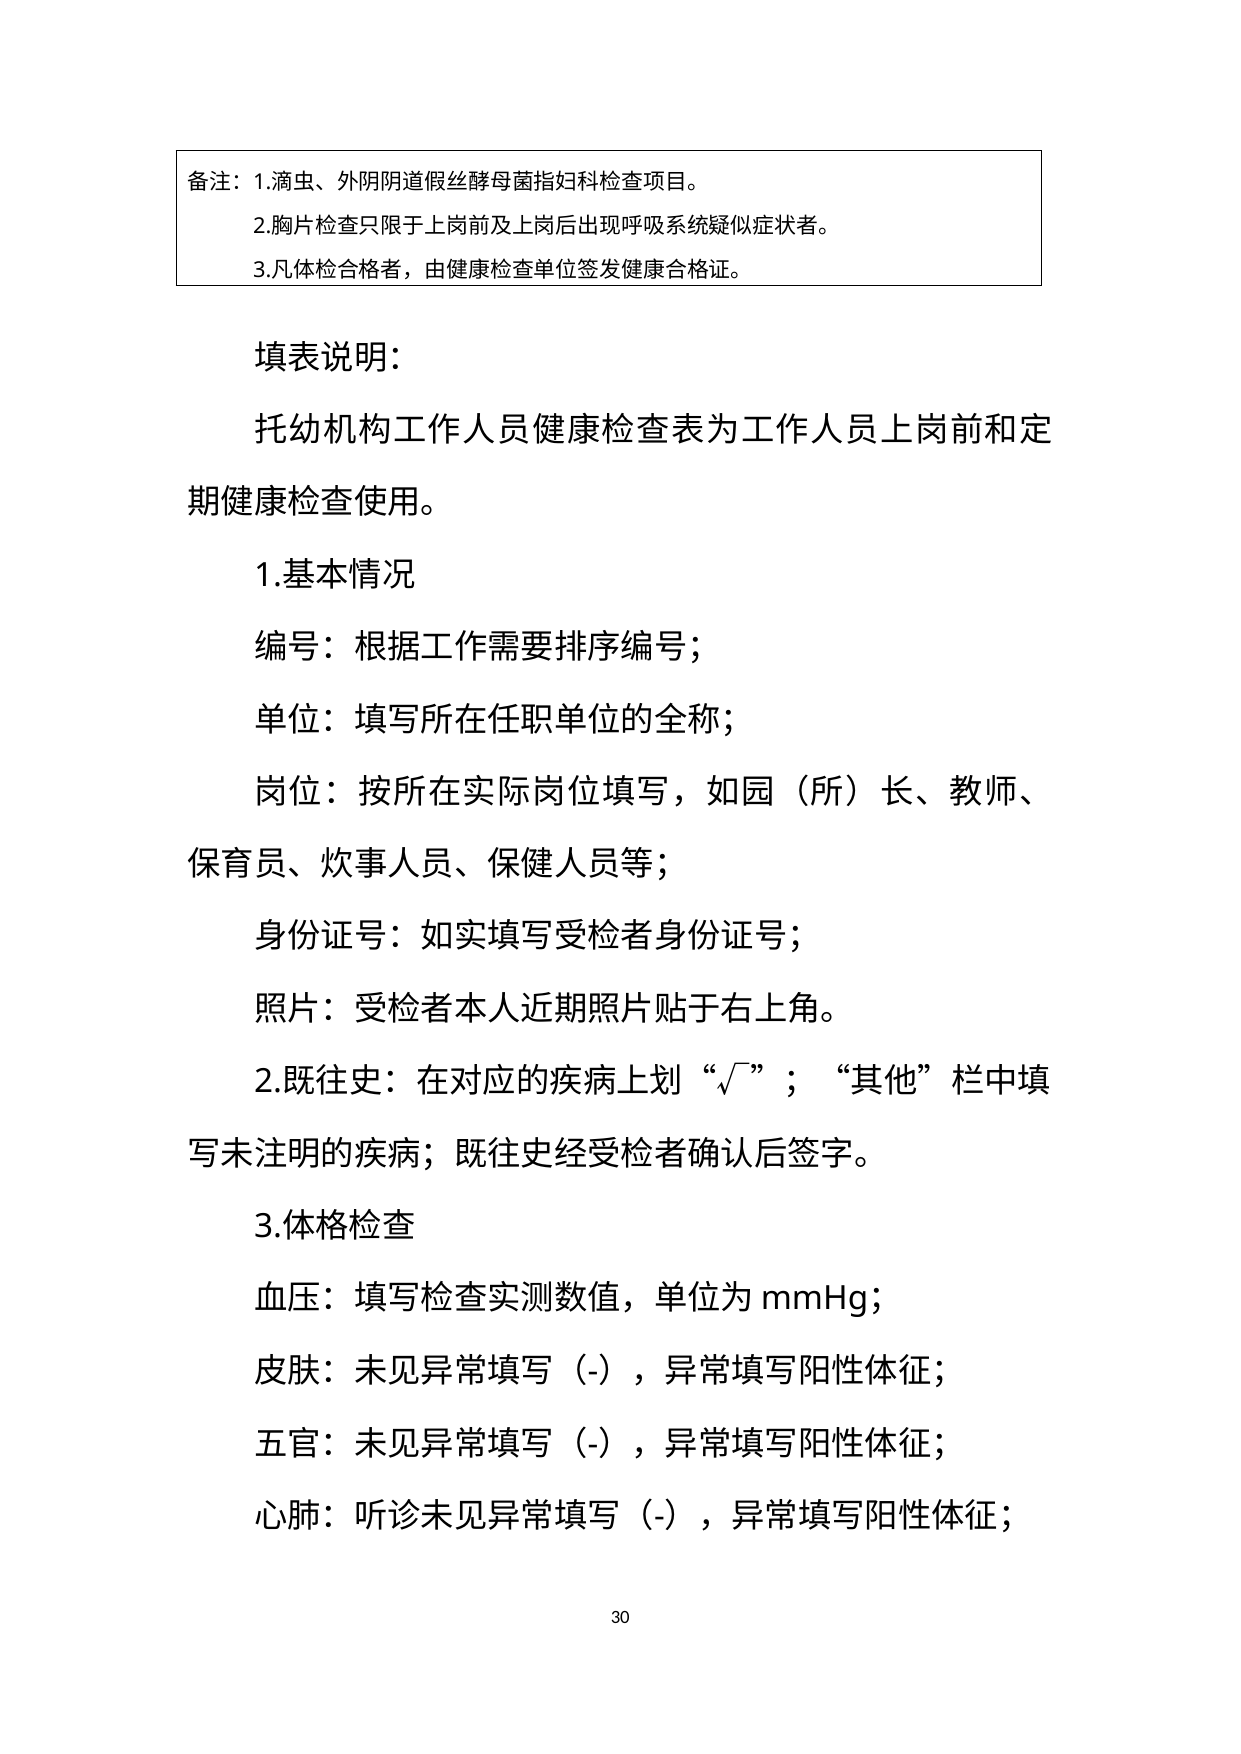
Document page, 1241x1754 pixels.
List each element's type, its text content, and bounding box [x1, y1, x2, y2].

text 编号：根据工作需要排序编号； [187, 620, 1053, 668]
text 填表说明： [187, 331, 1053, 379]
text 1.基本情况 [187, 547, 1053, 596]
table_cell 备注：1.滴虫、外阴阴道假丝酵母菌指妇科检查项目。 2.胸片检查只限于上岗前及上岗后出现呼吸系统疑似症状者。 3.凡体检合格者，由健康检查单位签发健康合格证。 [177, 151, 1041, 285]
text 五官：未见异常填写（-），异常填写阳性体征； [187, 1416, 1053, 1465]
text 身份证号：如实填写受检者身份证号； [187, 909, 1053, 957]
text 血压：填写检查实测数值，单位为mmHg； [187, 1271, 1053, 1319]
text 照片：受检者本人近期照片贴于右上角。 [187, 981, 1053, 1030]
text 3.体格检查 [187, 1198, 1053, 1247]
text 2.既往史：在对应的疾病上划“√”；“其他”栏中填写未注明的疾病；既往史经受检者确认后签字。 [187, 1054, 1053, 1174]
text 单位：填写所在任职单位的全称； [187, 692, 1053, 741]
text 皮肤：未见异常填写（-），异常填写阳性体征； [187, 1344, 1053, 1392]
text 心肺：听诊未见异常填写（-），异常填写阳性体征； [187, 1489, 1053, 1537]
text 托幼机构工作人员健康检查表为工作人员上岗前和定期健康检查使用。 [187, 403, 1053, 523]
text 岗位：按所在实际岗位填写，如园（所）长、教师、保育员、炊事人员、保健人员等； [187, 764, 1053, 885]
